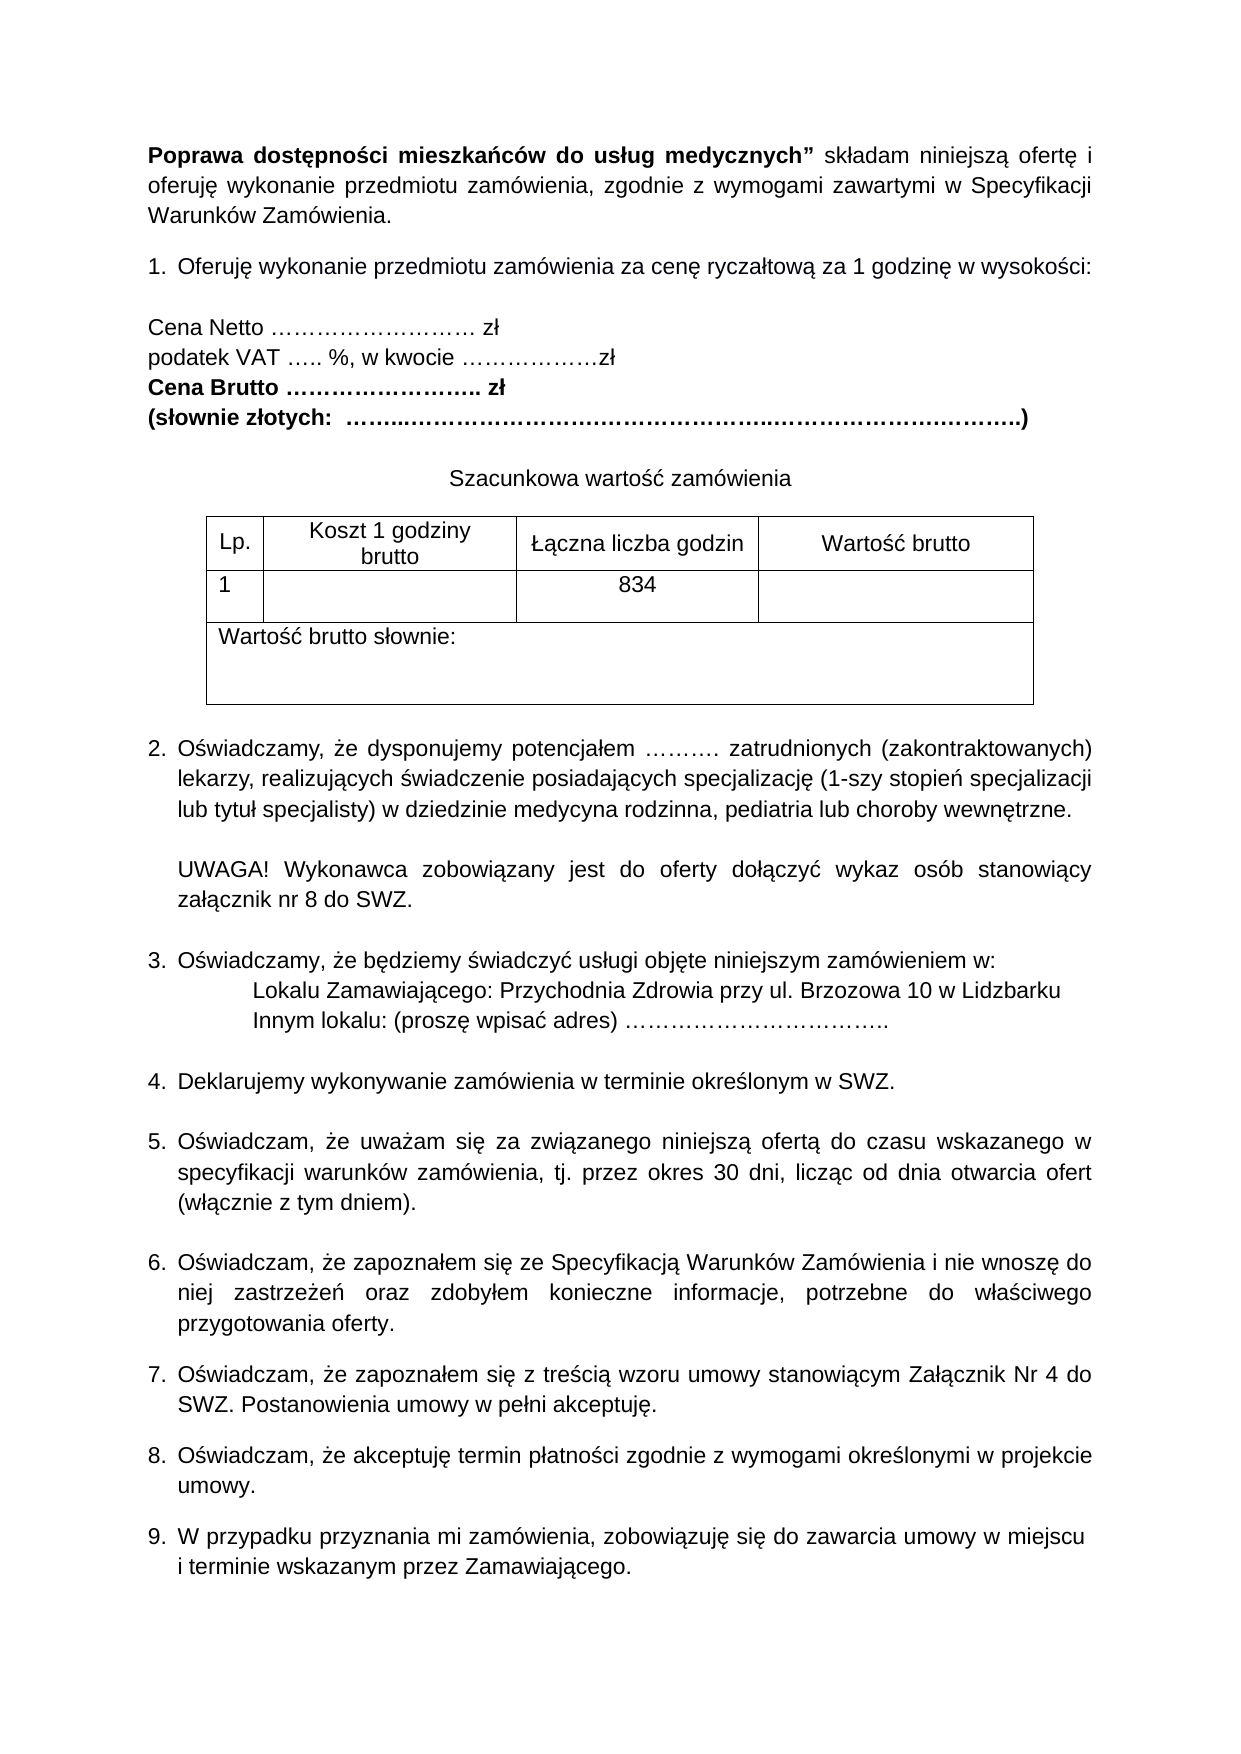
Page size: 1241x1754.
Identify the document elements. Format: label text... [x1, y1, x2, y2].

list Oświadczam, że zapoznałem się z treścią wzoru umowy stanowiącym Załącznik Nr 4 do SWZ. Postanowienia umowy w pełni akceptuję. [148, 1361, 1092, 1417]
list Oferuję wykonanie przedmiotu zamówienia za cenę ryczałtową za 1 godzinę w wysokości: [148, 253, 1092, 279]
text Szacunkowa wartość zamówienia [148, 465, 1092, 491]
list Innym lokalu: (proszę wpisać adres) …………………………….. [215, 1007, 1092, 1034]
list Oświadczamy, że będziemy świadczyć usługi objęte niniejszym zamówieniem w: [148, 947, 1092, 973]
list UWAGA! Wykonawca zobowiązany jest do oferty dołączyć wykaz osób stanowiący załącznik nr 8 do SWZ. [177, 856, 1092, 912]
text (słownie złotych: ……...…………………….…………………..………………….………..) [148, 404, 1092, 431]
table_cell [759, 571, 1033, 622]
table_cell Wartość brutto słownie: [207, 623, 1033, 704]
table_header Koszt 1 godziny brutto [264, 517, 516, 569]
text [148, 142, 1092, 228]
text Cena Brutto …………………….. zł [148, 374, 1092, 400]
list Lokalu Zamawiającego: Przychodnia Zdrowia przy ul. Brzozowa 10 w Lidzbarku [215, 977, 1092, 1003]
list W przypadku przyznania mi zamówienia, zobowiązuję się do zawarcia umowy w miejscu i terminie wskazanym przez Zamawiającego. [148, 1523, 1092, 1579]
list Oświadczam, że zapoznałem się ze Specyfikacją Warunków Zamówienia i nie wnoszę do niej zastrzeżeń oraz zdobyłem konieczne informacje, potrzebne do właściwego przygotowania oferty. [148, 1249, 1092, 1336]
list Oświadczam, że akceptuję termin płatności zgodnie z wymogami określonymi w projekcie umowy. [148, 1442, 1092, 1498]
text Cena Netto ……………………… zł [148, 314, 1092, 340]
text podatek VAT ….. %, w kwocie ………………zł [148, 344, 1092, 370]
list Deklarujemy wykonywanie zamówienia w terminie określonym w SWZ. [148, 1068, 1092, 1094]
list Oświadczamy, że dysponujemy potencjałem ………. zatrudnionych (zakontraktowanych) lekarzy, realizujących świadczenie posiadających specjalizację (1-szy stopień specjalizacji lub tytuł specjalisty) w dziedzinie medycyna rodzinna, pediatria lub choroby wewnętrzne. [148, 735, 1092, 822]
table_cell [264, 571, 516, 622]
table_header Lp. [207, 517, 263, 569]
table_cell 1 [207, 571, 263, 622]
table_header Łączna liczba godzin [517, 517, 758, 569]
table_cell 834 [517, 571, 758, 622]
table_header Wartość brutto [759, 517, 1033, 569]
list Oświadczam, że uważam się za związanego niniejszą ofertą do czasu wskazanego w specyfikacji warunków zamówienia, tj. przez okres 30 dni, licząc od dnia otwarcia ofert (włącznie z tym dniem). [148, 1128, 1092, 1215]
